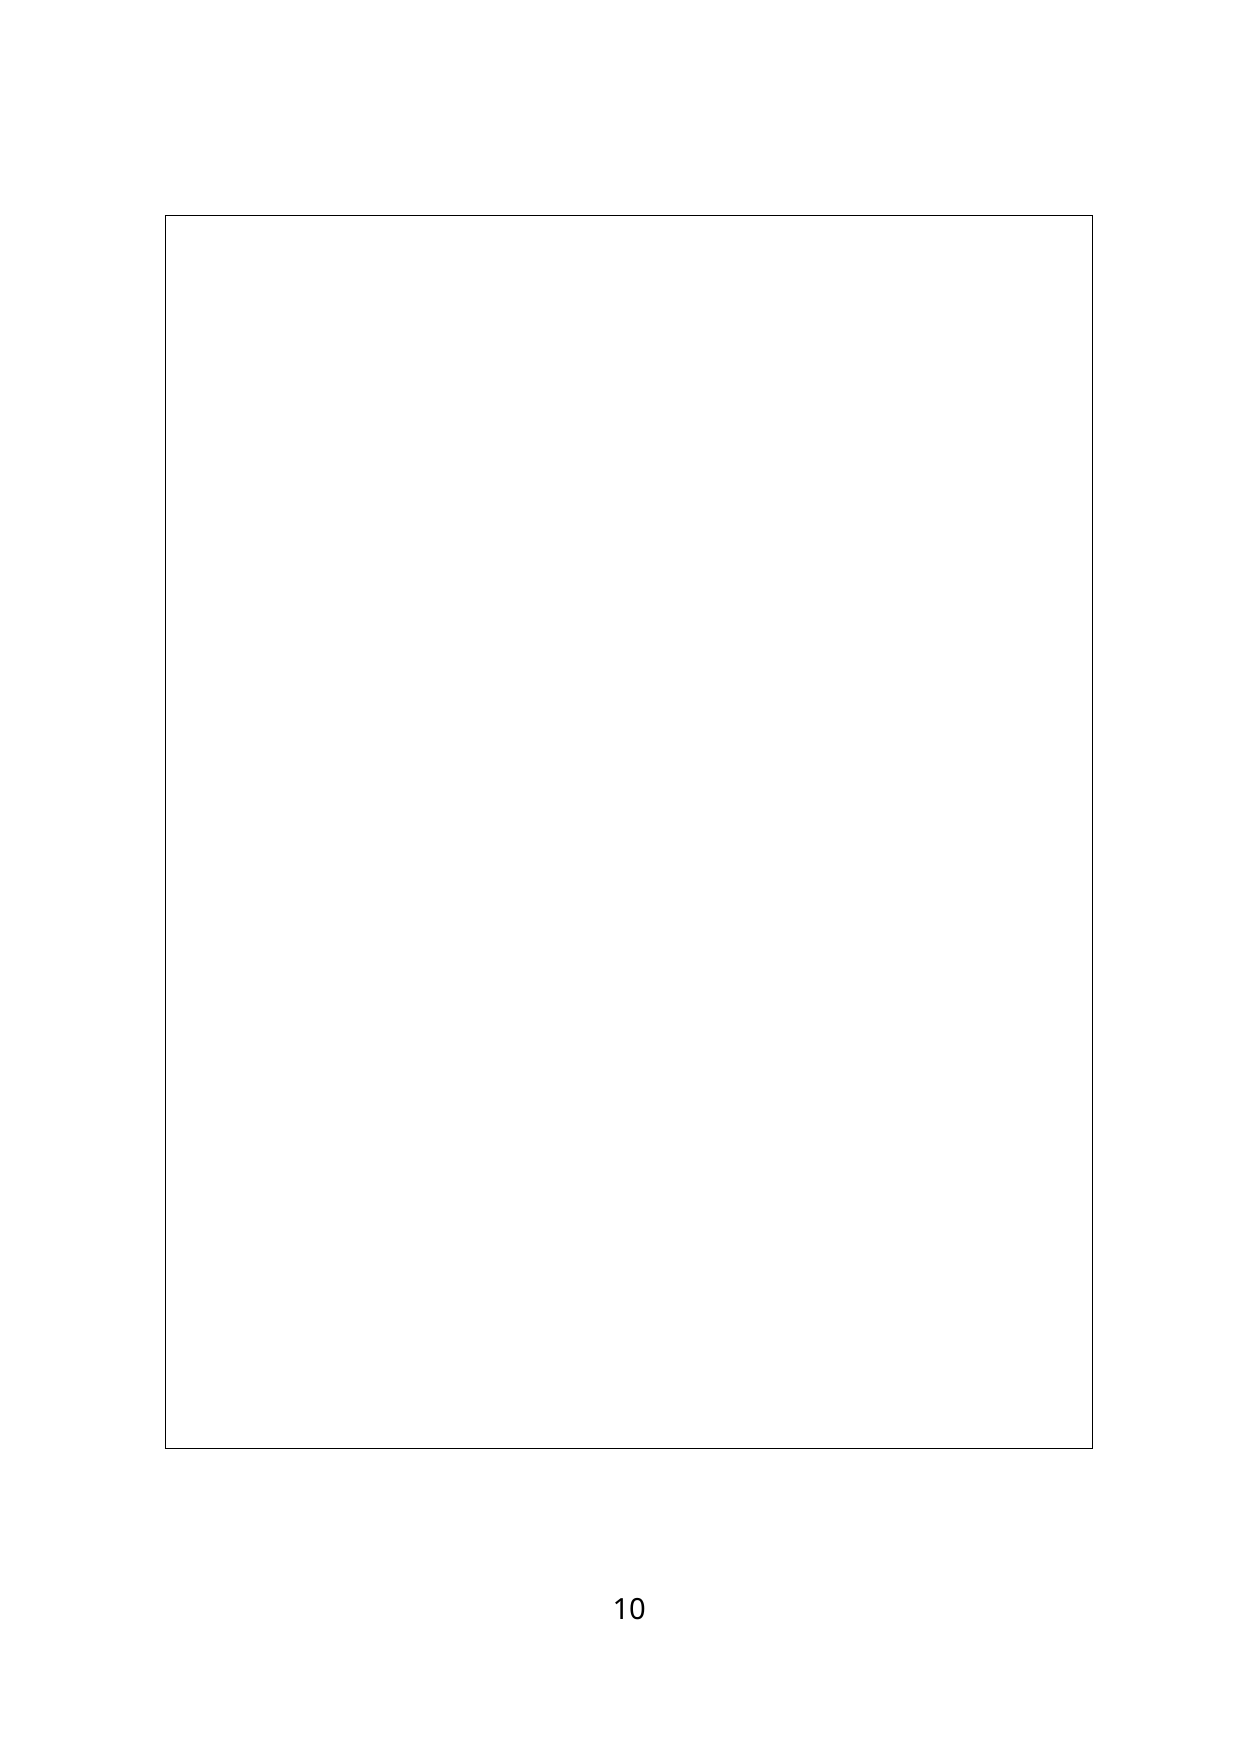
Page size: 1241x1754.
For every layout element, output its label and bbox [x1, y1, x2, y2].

table_cell [166, 216, 1092, 1448]
